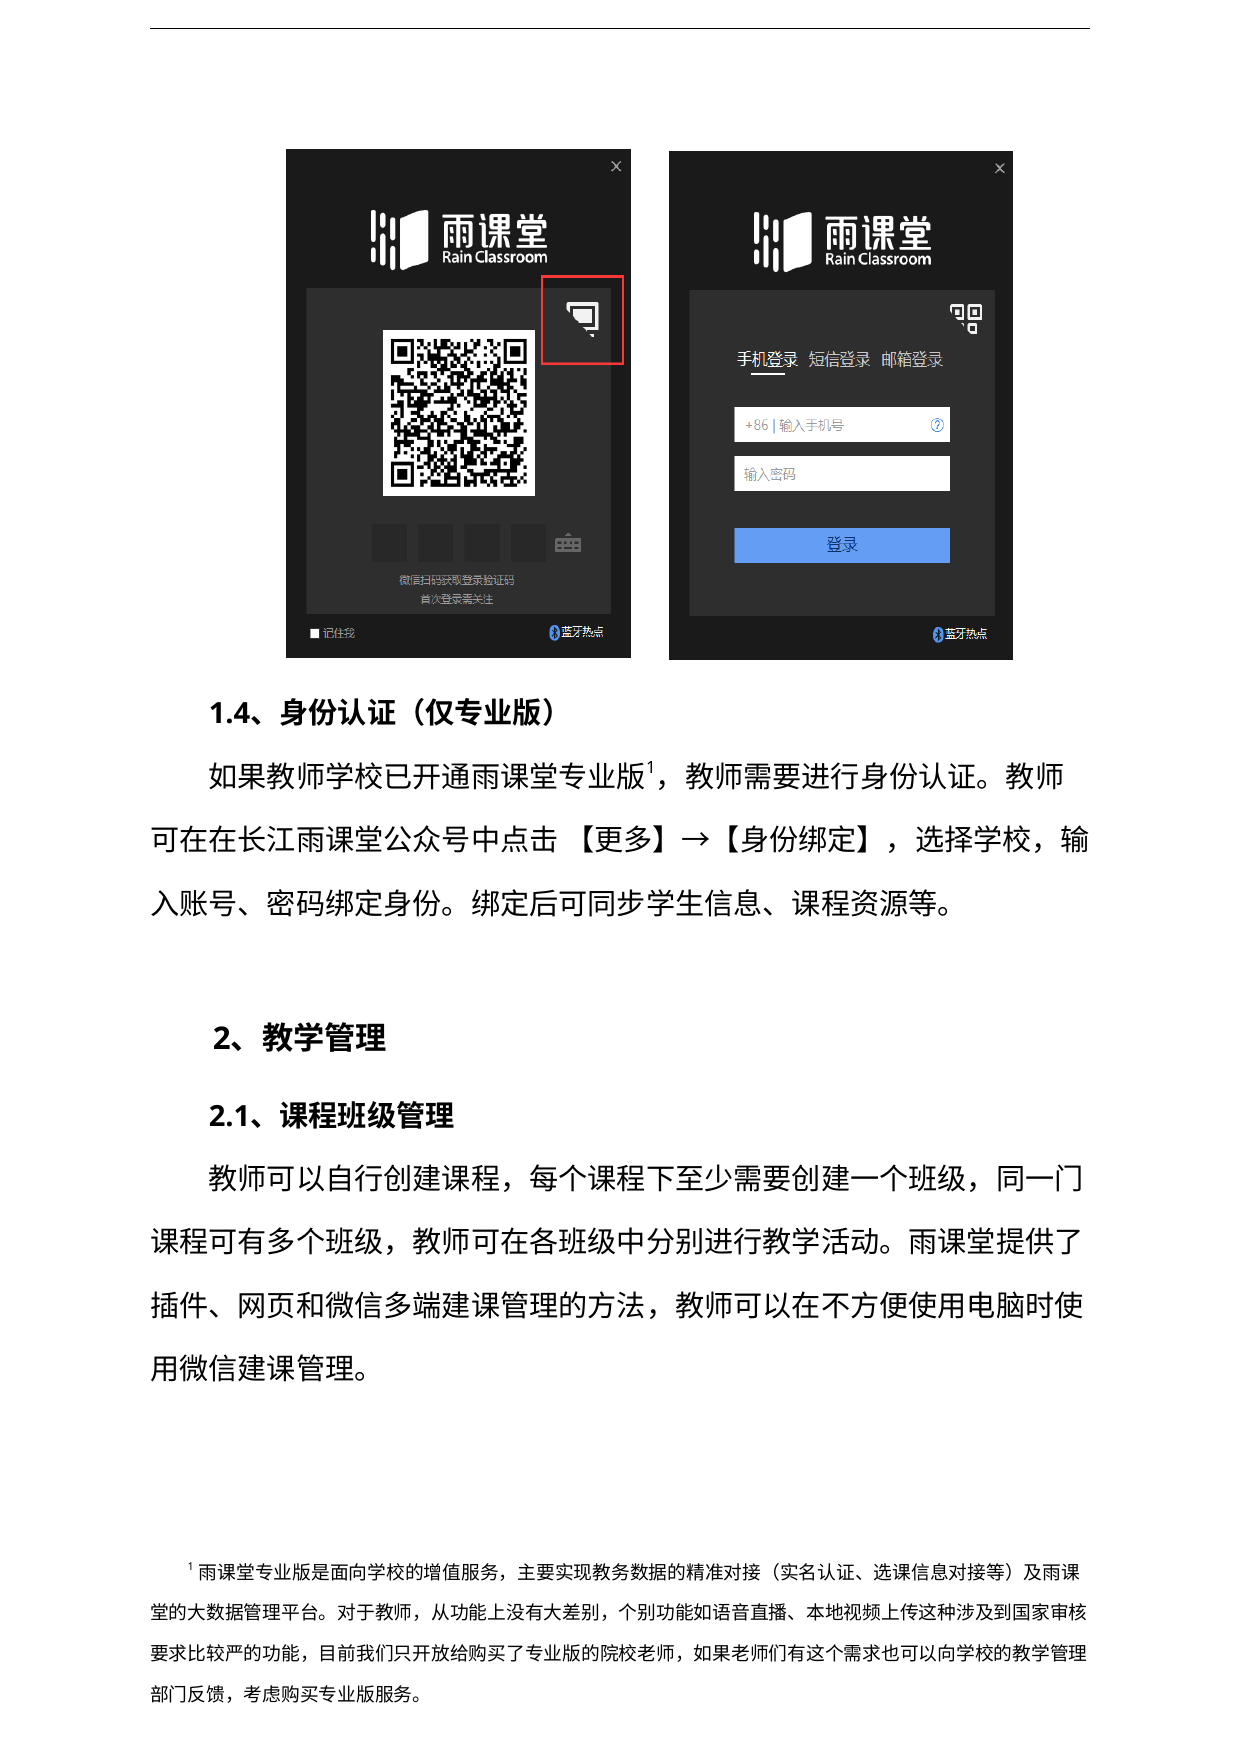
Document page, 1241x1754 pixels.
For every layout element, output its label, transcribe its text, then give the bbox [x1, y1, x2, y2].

text 教师可以自行创建课程，每个课程下至少需要创建一个班级，同一门课程可有多个班级，教师可在各班级中分别进行教学活动。雨课堂提供了插件、网页和微信多端建课管理的方法，教师可以在不方便使用电脑时使用微信建课管理。 [150, 1156, 1090, 1388]
picture [669, 151, 1013, 660]
subtitle 1.4、身份认证（仅专业版） [150, 690, 1090, 732]
picture [286, 149, 631, 658]
subtitle 2.1、课程班级管理 [150, 1092, 1090, 1134]
subtitle 2、教学管理 [150, 1013, 1090, 1059]
text 如果教师学校已开通雨课堂专业版，教师需要进行身份认证。教师可在在长江雨课堂公众号中点击 【更多】→【身份绑定】，选择学校，输入账号、密码绑定身份。绑定后可同步学生信息、课程资源等。 [150, 753, 1090, 922]
